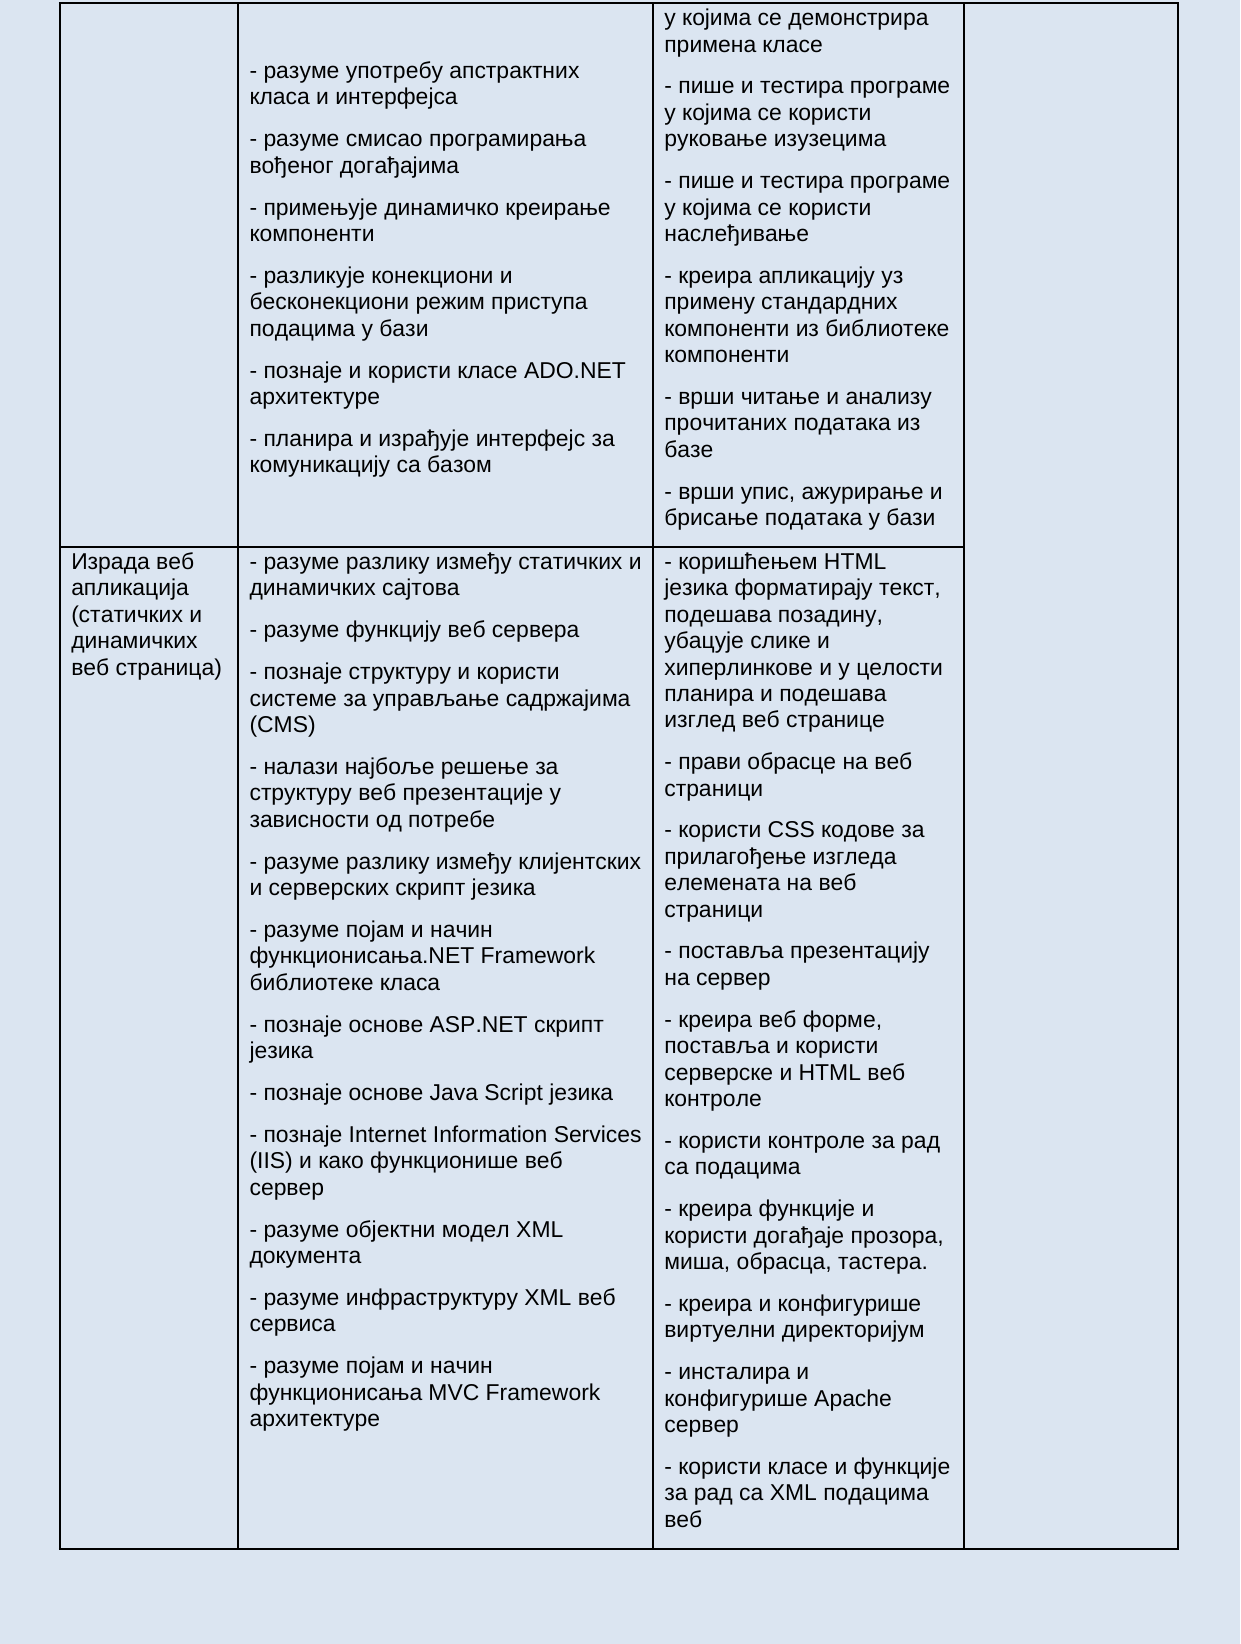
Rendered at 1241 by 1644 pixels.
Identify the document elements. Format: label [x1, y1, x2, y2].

table_cell [654, 548, 963, 1548]
table_cell [61, 548, 237, 1548]
table_cell [239, 548, 652, 1548]
table_cell [239, 4, 652, 546]
table_cell [61, 4, 237, 546]
table_cell [654, 4, 963, 546]
